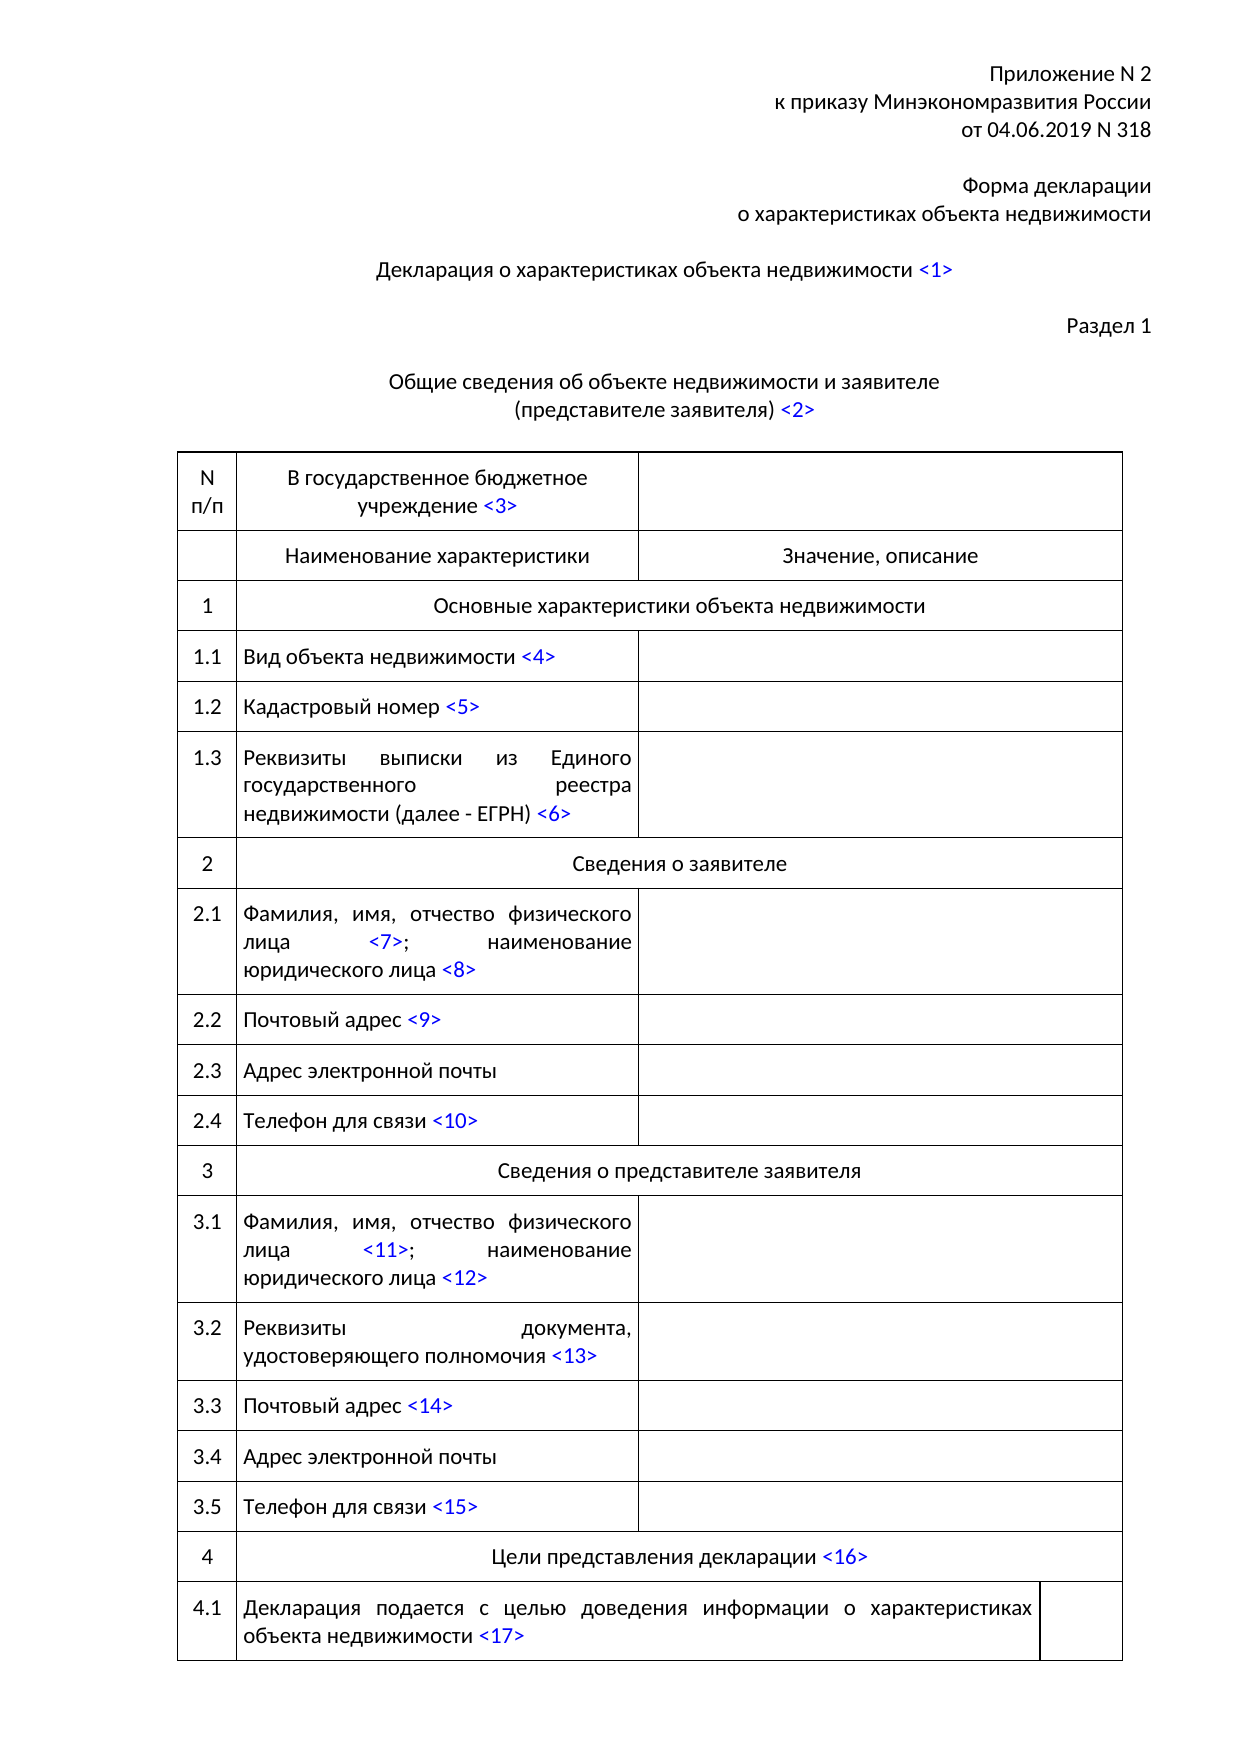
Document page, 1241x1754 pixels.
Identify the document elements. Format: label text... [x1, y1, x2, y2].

table_cell 4 [178, 1532, 236, 1581]
table_cell Цели представления декларации <16> [237, 1532, 1122, 1581]
table_cell 3.4 [178, 1431, 236, 1481]
table_cell [639, 1196, 1122, 1302]
table_cell [1041, 1582, 1122, 1659]
table_cell 3.2 [178, 1303, 236, 1380]
table_cell [639, 1303, 1122, 1380]
text (представителе заявителя) <2> [177, 395, 1152, 423]
table_cell Телефон для связи <15> [237, 1482, 638, 1531]
table_cell Телефон для связи <10> [237, 1096, 638, 1145]
table_header N п/п [178, 453, 236, 530]
table_cell Наименование характеристики [237, 531, 638, 580]
table_cell [639, 995, 1122, 1044]
text Декларация о характеристиках объекта недвижимости <1> [177, 255, 1152, 283]
table_cell 1.3 [178, 732, 236, 837]
text Раздел 1 [177, 311, 1152, 339]
table_cell [639, 1431, 1122, 1481]
table_header [639, 453, 1122, 530]
table_cell 2.4 [178, 1096, 236, 1145]
table_cell Основные характеристики объекта недвижимости [237, 581, 1122, 630]
table_cell [639, 631, 1122, 681]
table_cell [639, 682, 1122, 731]
table_cell [639, 1482, 1122, 1531]
table_cell 3.5 [178, 1482, 236, 1531]
text Общие сведения об объекте недвижимости и заявителе [177, 367, 1152, 395]
table_cell Кадастровый номер <5> [237, 682, 638, 731]
table_cell Реквизиты выписки из Единого государственного реестра недвижимости (далее - ЕГРН) <6> [237, 732, 638, 837]
text о характеристиках объекта недвижимости [177, 199, 1152, 227]
table_cell Сведения о заявителе [237, 838, 1122, 888]
table_cell [639, 1381, 1122, 1430]
table_cell 3 [178, 1146, 236, 1195]
table_cell [639, 889, 1122, 994]
table_cell 2.2 [178, 995, 236, 1044]
table_cell [639, 1096, 1122, 1145]
text от 04.06.2019 N 318 [177, 115, 1152, 143]
text Приложение N 2 [177, 59, 1152, 87]
table_cell 1.1 [178, 631, 236, 681]
text к приказу Минэкономразвития России [177, 87, 1152, 115]
table_cell 2 [178, 838, 236, 888]
table_cell Адрес электронной почты [237, 1045, 638, 1094]
table_cell 4.1 [178, 1582, 236, 1659]
table_cell Значение, описание [639, 531, 1122, 580]
table_cell 2.3 [178, 1045, 236, 1094]
table_cell Вид объекта недвижимости <4> [237, 631, 638, 681]
table_cell Реквизиты документа, удостоверяющего полномочия <13> [237, 1303, 638, 1380]
text Форма декларации [177, 171, 1152, 199]
table_cell Сведения о представителе заявителя [237, 1146, 1122, 1195]
table_cell 3.3 [178, 1381, 236, 1430]
table_cell Фамилия, имя, отчество физического лица <11>; наименование юридического лица <12> [237, 1196, 638, 1302]
table_cell [639, 732, 1122, 837]
table_cell [178, 531, 236, 580]
table_cell [639, 1045, 1122, 1094]
table_cell 3.1 [178, 1196, 236, 1302]
table_cell 1 [178, 581, 236, 630]
table_header В государственное бюджетное учреждение <3> [237, 453, 638, 530]
table_cell Фамилия, имя, отчество физического лица <7>; наименование юридического лица <8> [237, 889, 638, 994]
table_cell 2.1 [178, 889, 236, 994]
table_cell Почтовый адрес <9> [237, 995, 638, 1044]
table_cell 1.2 [178, 682, 236, 731]
table_cell Декларация подается с целью доведения информации о характеристиках объекта недвижимости <17> [237, 1582, 1039, 1659]
table_cell Адрес электронной почты [237, 1431, 638, 1481]
table_cell Почтовый адрес <14> [237, 1381, 638, 1430]
